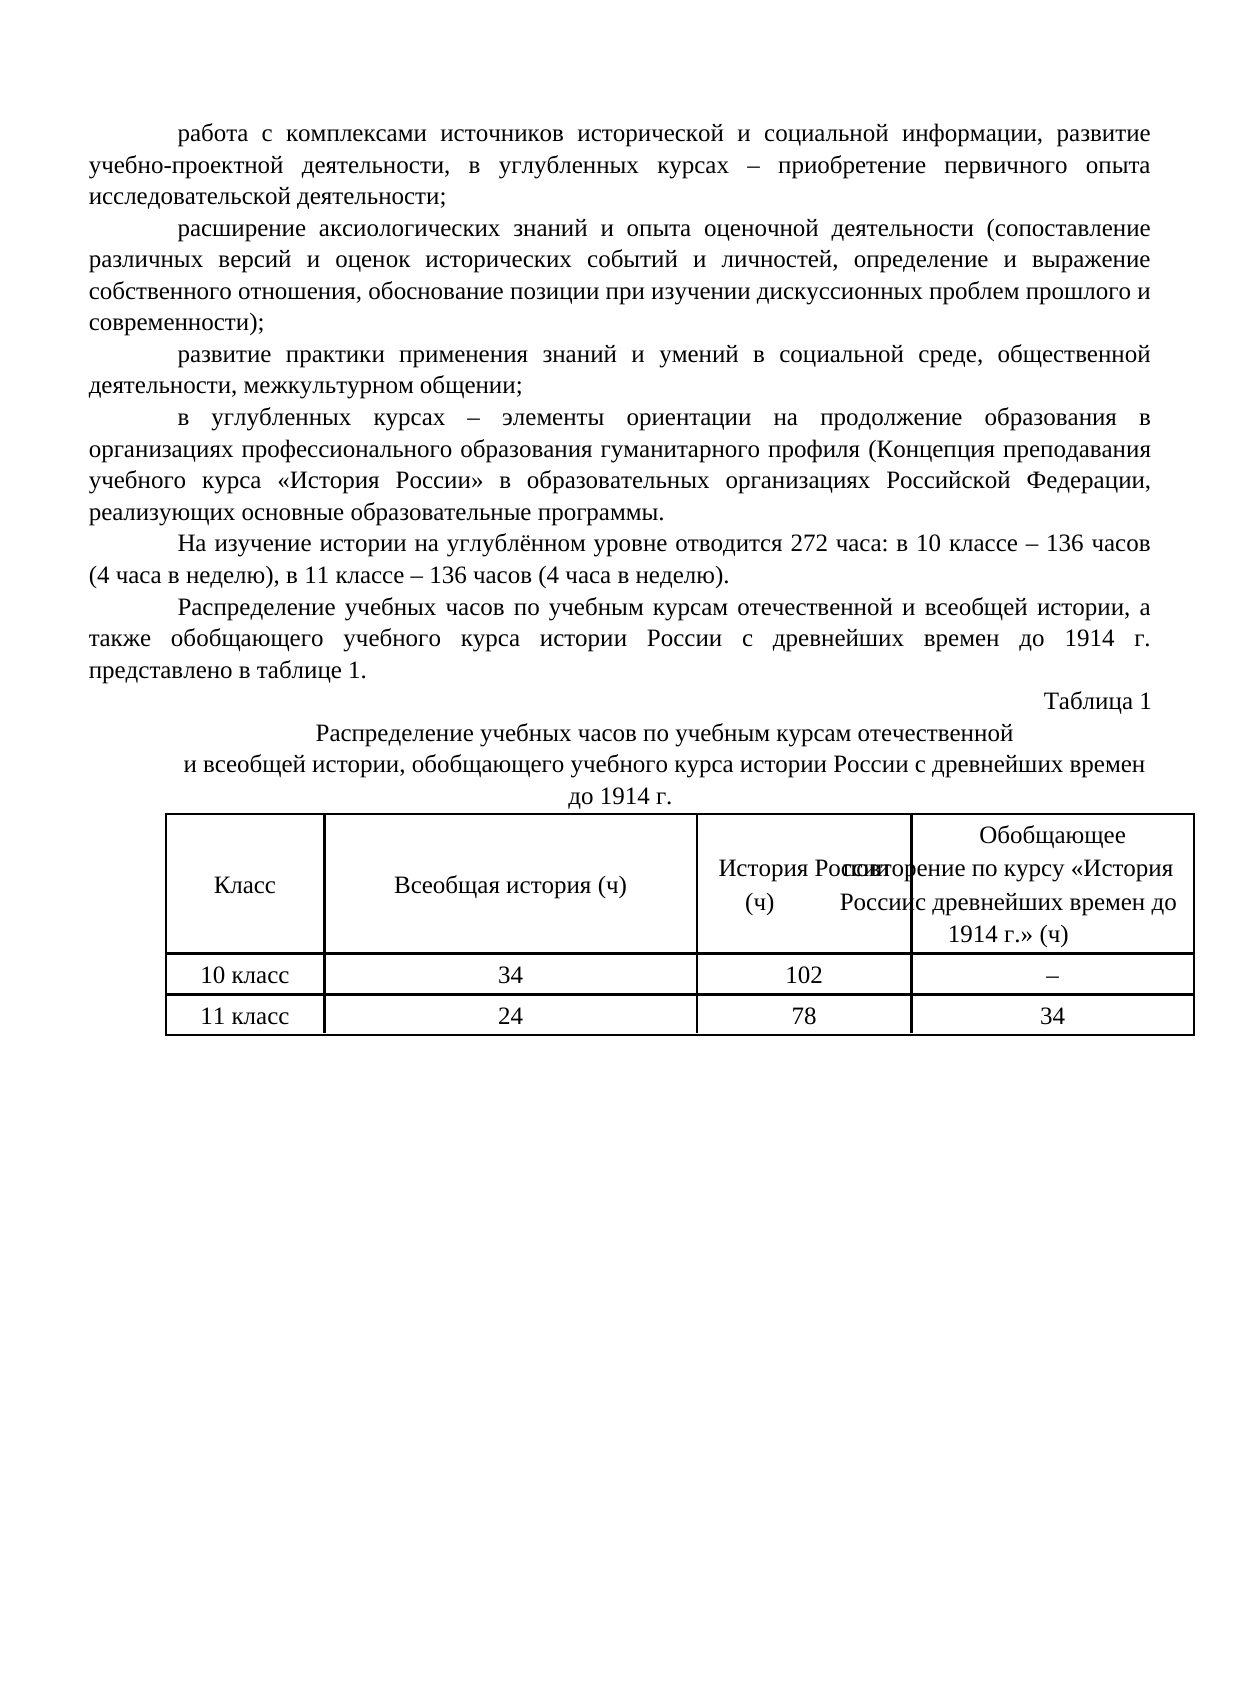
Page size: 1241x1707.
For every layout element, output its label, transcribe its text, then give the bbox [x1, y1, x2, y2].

text и всеобщей истории, обобщающего учебного курса истории России с древнейших времен до 1914 г. [88, 749, 1152, 810]
text На изучение истории на углублённом уровне отводится 272 часа: в 10 классе – 136 часов (4 часа в неделю), в 11 классе – 136 часов (4 часа в неделю). [88, 528, 1152, 589]
text расширение аксиологических знаний и опыта оценочной деятельности (сопоставление различных версий и оценок исторических событий и личностей, определение и выражение собственного отношения, обоснование позиции при изучении дискуссионных проблем прошлого и современности); [88, 213, 1152, 336]
text Распределение учебных часов по учебным курсам отечественной и всеобщей истории, а также обобщающего учебного курса истории России с древнейших времен до 1914 г. представлено в таблице 1. [88, 592, 1152, 683]
text Распределение учебных часов по учебным курсам отечественной [88, 718, 1152, 747]
table_header История России (ч) [698, 815, 910, 952]
table_header Класс [167, 815, 323, 952]
table_cell – [913, 955, 1193, 993]
table_cell 102 [698, 955, 910, 993]
table_cell 24 [326, 996, 696, 1033]
table_cell 10 класс [167, 955, 323, 993]
table_cell 34 [913, 996, 1193, 1033]
table_header Всеобщая история (ч) [326, 815, 696, 952]
table_header Обобщающее повторение по курсу «История Россиис древнейших времен до 1914 г.» (ч) [913, 815, 1193, 952]
text развитие практики применения знаний и умений в социальной среде, общественной деятельности, межкультурном общении; [88, 339, 1152, 399]
text работа с комплексами источников исторической и социальной информации, развитие учебно-проектной деятельности, в углубленных курсах – приобретение первичного опыта исследовательской деятельности; [88, 118, 1152, 210]
table_cell 34 [326, 955, 696, 993]
table_cell 78 [698, 996, 910, 1033]
text Таблица 1 [88, 686, 1152, 715]
table_cell 11 класс [167, 996, 323, 1033]
text в углубленных курсах – элементы ориентации на продолжение образования в организациях профессионального образования гуманитарного профиля (Концепция преподавания учебного курса «История России» в образовательных организациях Российской Федерации, реализующих основные образовательные программы. [88, 402, 1152, 526]
